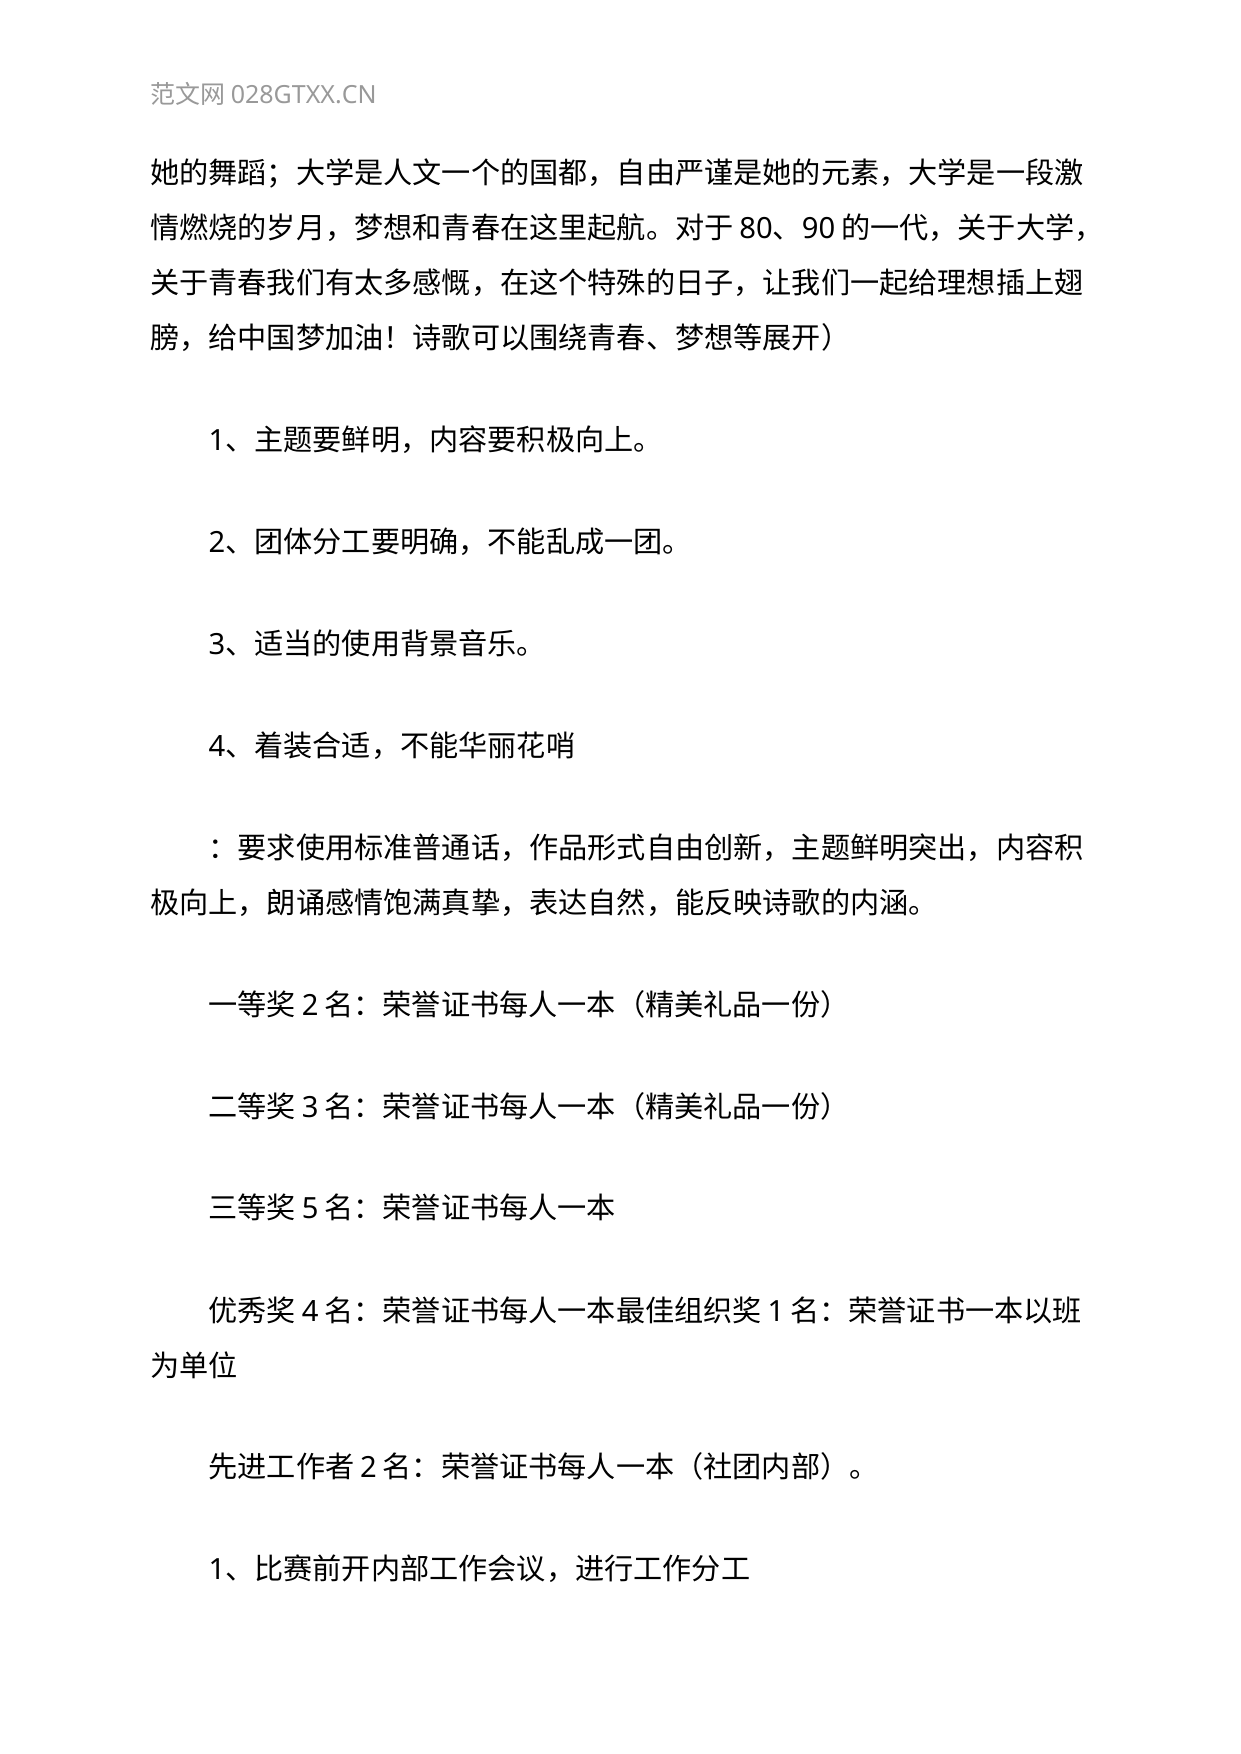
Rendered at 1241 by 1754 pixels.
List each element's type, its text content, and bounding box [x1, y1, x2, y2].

text 优秀奖4名：荣誉证书每人一本最佳组织奖1名：荣誉证书一本以班为单位 [150, 1287, 1090, 1384]
text 三等奖5名：荣誉证书每人一本 [150, 1185, 1090, 1227]
text 二等奖3名：荣誉证书每人一本（精美礼品一份） [150, 1083, 1090, 1126]
text 1、主题要鲜明，内容要积极向上。 [150, 417, 1090, 459]
text ：要求使用标准普通话，作品形式自由创新，主题鲜明突出，内容积极向上，朗诵感情饱满真挚，表达自然，能反映诗歌的内涵。 [150, 824, 1090, 922]
text 3、适当的使用背景音乐。 [150, 621, 1090, 663]
text 4、着装合适，不能华丽花哨 [150, 722, 1090, 765]
text 1、比赛前开内部工作会议，进行工作分工 [150, 1546, 1090, 1588]
text 2、团体分工要明确，不能乱成一团。 [150, 518, 1090, 561]
text 先进工作者2名：荣誉证书每人一本（社团内部）。 [150, 1444, 1090, 1486]
text 一等奖2名：荣誉证书每人一本（精美礼品一份） [150, 981, 1090, 1023]
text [150, 150, 1090, 357]
